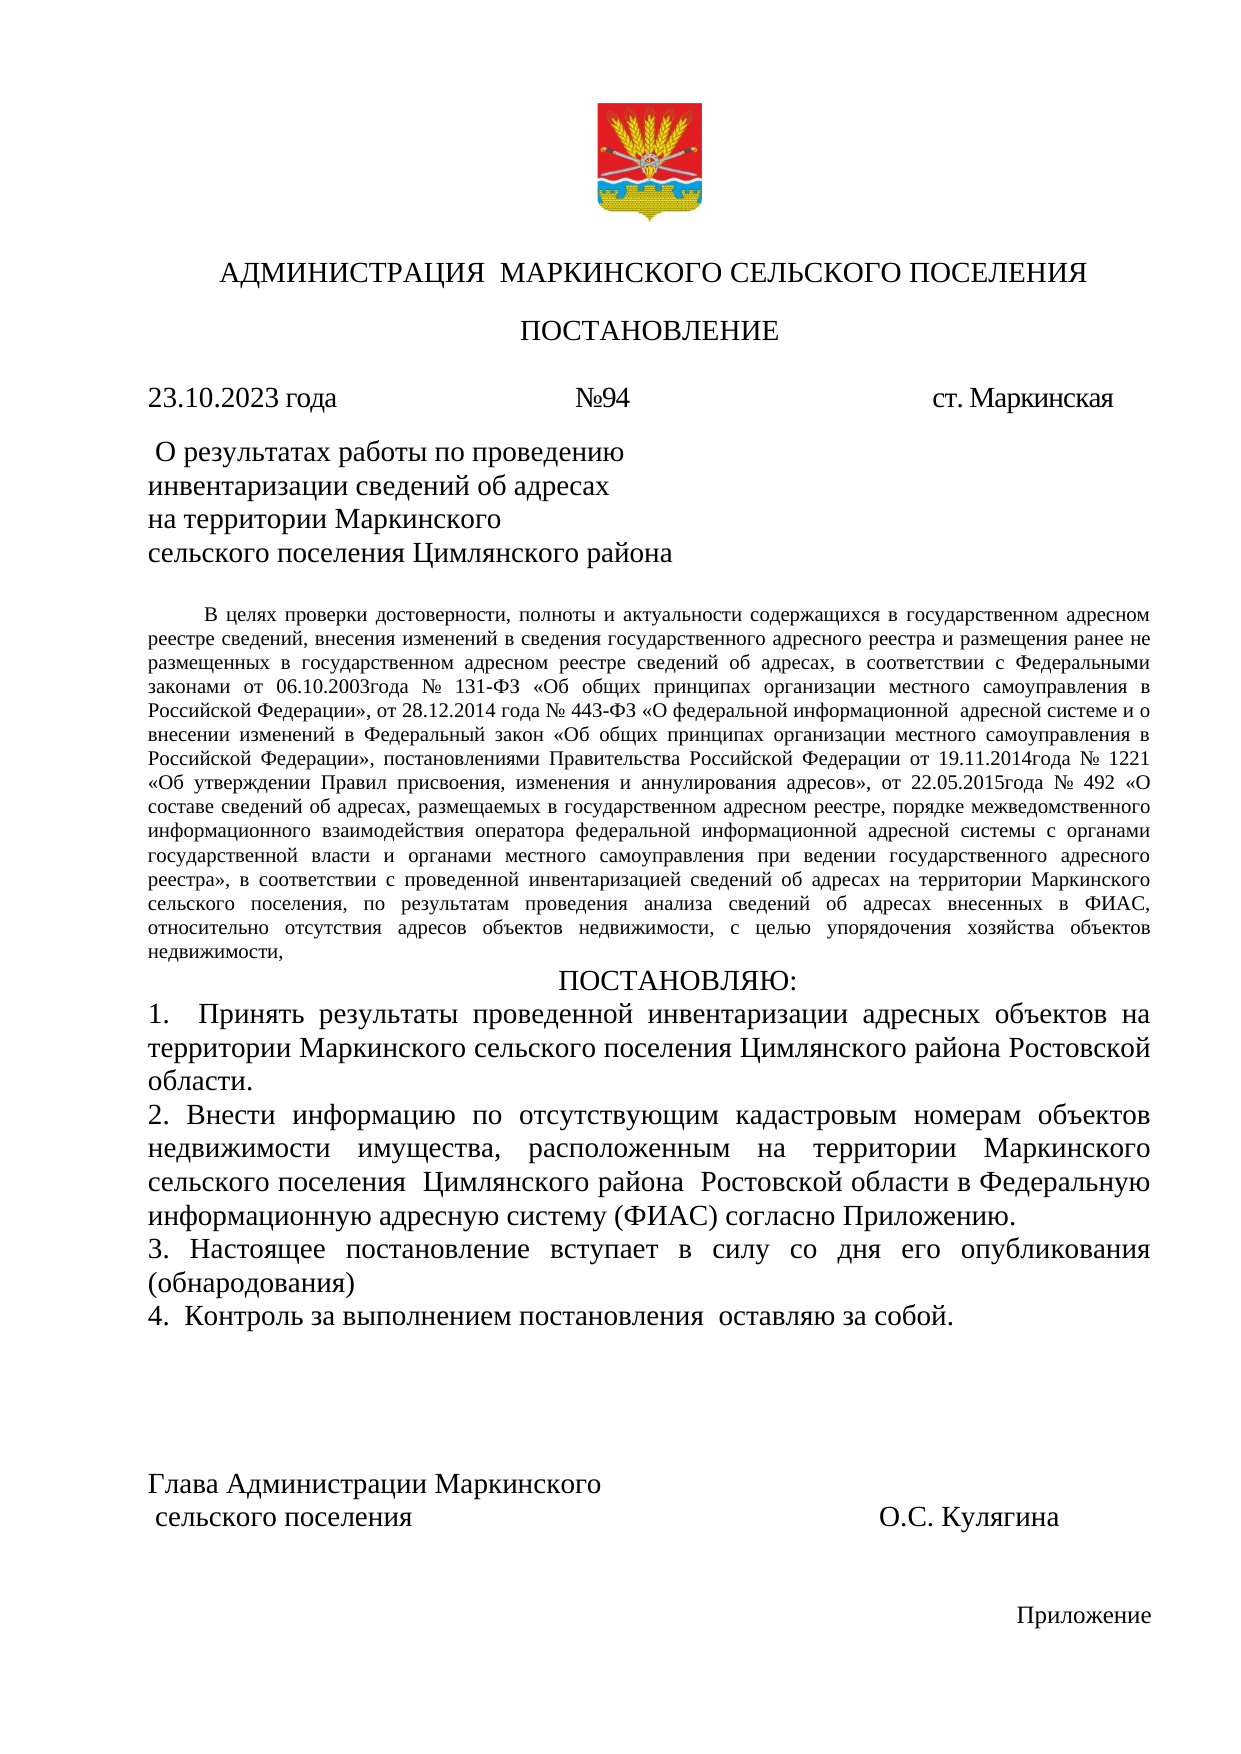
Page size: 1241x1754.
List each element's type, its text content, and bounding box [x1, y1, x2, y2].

text сельского поселения О.С. Кулягина [148, 1499, 1152, 1533]
text на территории Маркинского [148, 501, 1152, 535]
text О результатах работы по проведению [148, 434, 1152, 468]
text сельского поселения Цимлянского района [148, 535, 1152, 568]
text Глава Администрации Маркинского [148, 1466, 1152, 1499]
text 23.10.2023 года №94 ст. Маркинская [148, 380, 1152, 413]
picture [597, 103, 702, 222]
text Приложение [148, 1600, 1152, 1629]
text 4. Контроль за выполнением постановления оставляю за собой. [148, 1298, 1152, 1332]
text ПОСТАНОВЛЯЮ: [148, 963, 1152, 996]
text В целях проверки достоверности, полноты и актуальности содержащихся в государственном адресном реестре сведений, внесения изменений в сведения государственного адресного реестра и размещения ранее не размещенных в государственном адресном реестре сведений об адресах, в соответствии с Федеральными законами от 06.10.2003года № 131-ФЗ «Об общих принципах организации местного самоуправления в Российской Федерации», от 28.12.2014 года № 443-ФЗ «О федеральной информационной адресной системе и о внесении изменений в Федеральный закон «Об общих принципах организации местного самоуправления в Российской Федерации», постановлениями Правительства Российской Федерации от 19.11.2014года № 1221 «Об утверждении Правил присвоения, изменения и аннулирования адресов», от 22.05.2015года № 492 «О составе сведений об адресах, размещаемых в государственном адресном реестре, порядке межведомственного информационного взаимодействия оператора федеральной информационной адресной системы с органами государственной власти и органами местного самоуправления при ведении государственного адресного реестра», в соответствии с проведенной инвентаризацией сведений об адресах на территории Маркинского сельского поселения, по результатам проведения анализа сведений об адресах внесенных в ФИАС, относительно отсутствия адресов объектов недвижимости, с целью упорядочения хозяйства объектов недвижимости, [148, 602, 1152, 963]
text 3. Настоящее постановление вступает в силу со дня его опубликования (обнародования) [148, 1231, 1152, 1298]
text 1. Принять результаты проведенной инвентаризации адресных объектов на территории Маркинского сельского поселения Цимлянского района Ростовской области. [148, 996, 1152, 1097]
text ПОСТАНОВЛЕНИЕ [148, 313, 1152, 346]
text 2. Внести информацию по отсутствующим кадастровым номерам объектов недвижимости имущества, расположенным на территории Маркинского сельского поселения Цимлянского района Ростовской области в Федеральную информационную адресную систему (ФИАС) согласно Приложению. [148, 1097, 1152, 1231]
text инвентаризации сведений об адресах [148, 468, 1152, 501]
text АДМИНИСТРАЦИЯ МАРКИНСКОГО СЕЛЬСКОГО ПОСЕЛЕНИЯ [148, 255, 1152, 289]
